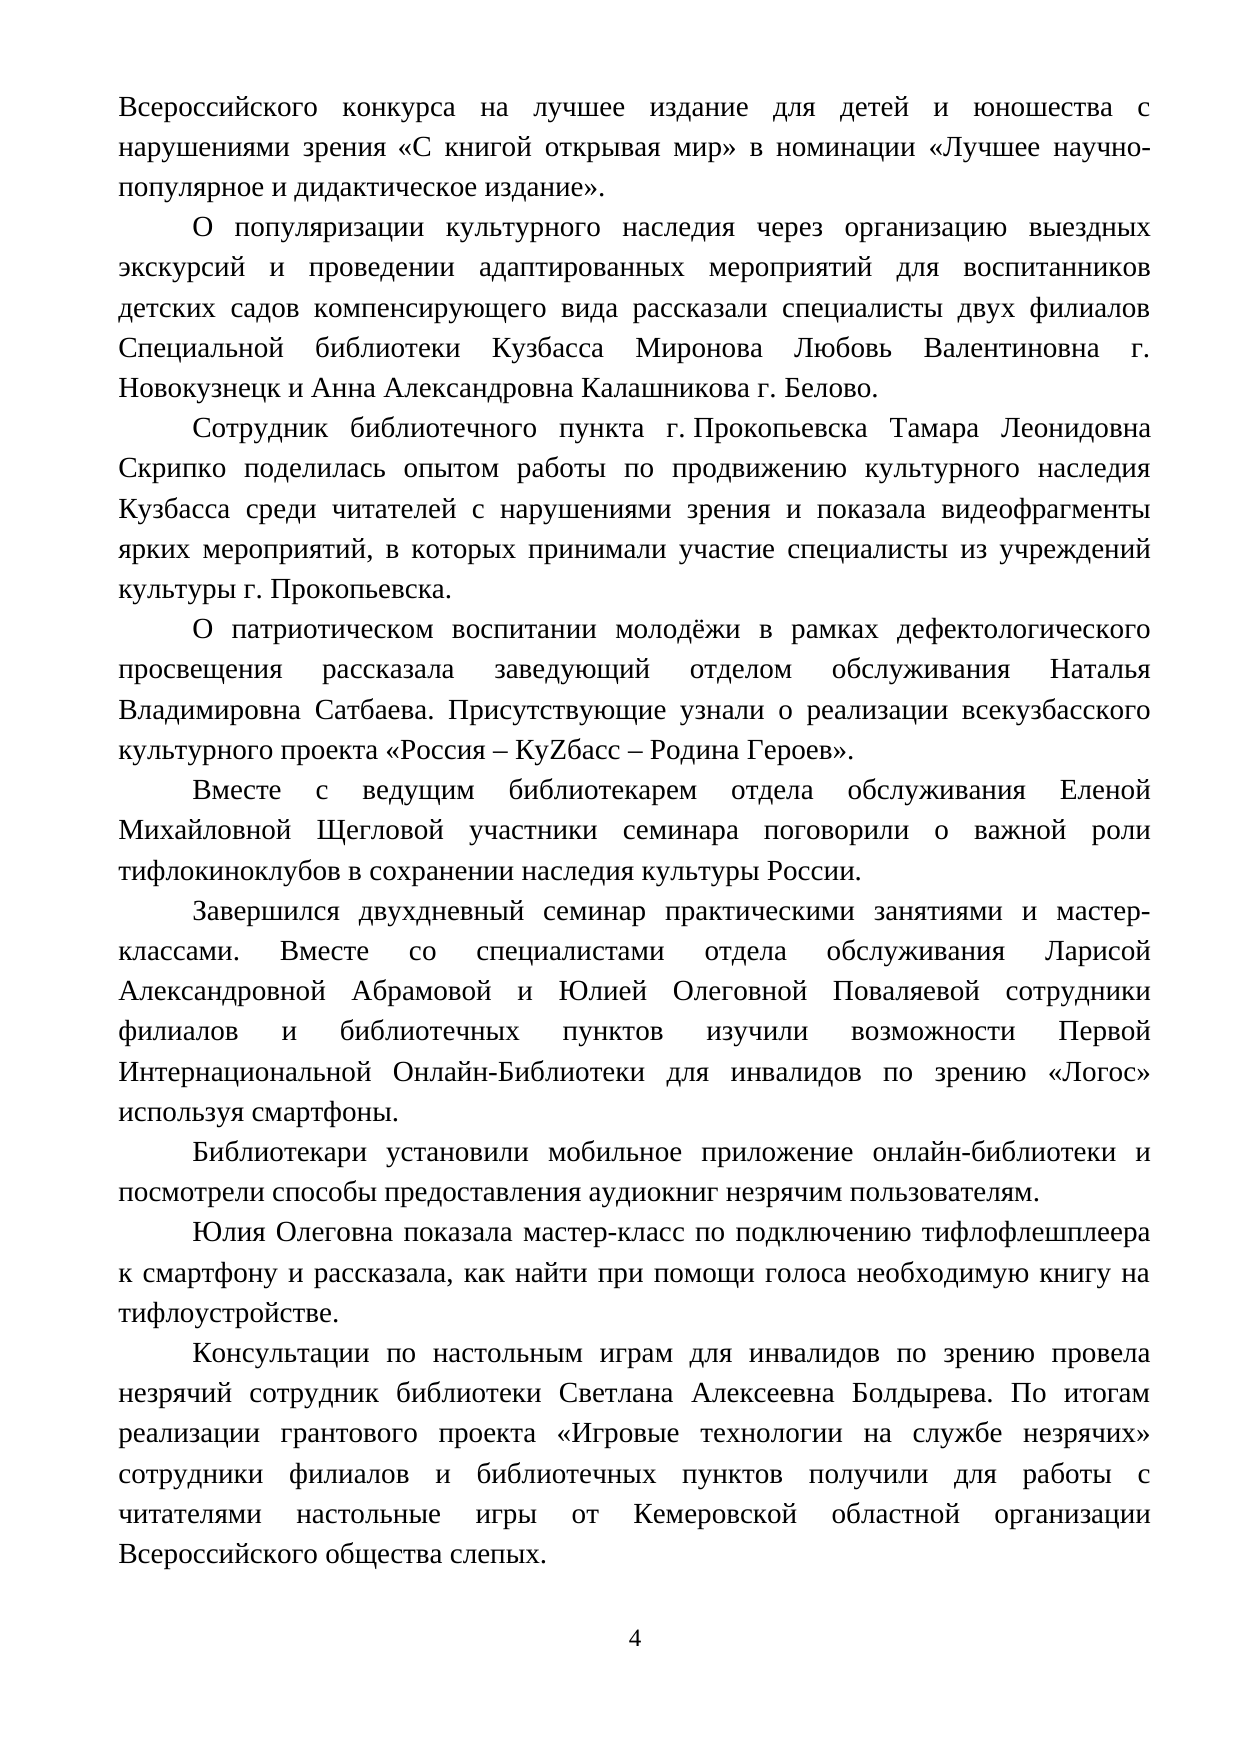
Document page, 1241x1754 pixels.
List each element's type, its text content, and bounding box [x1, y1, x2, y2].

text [118, 89, 1152, 203]
text Консультации по настольным играм для инвалидов по зрению провела незрячий сотрудник библиотеки Светлана Алексеевна Болдырева. По итогам реализации грантового проекта «Игровые технологии на службе незрячих» сотрудники филиалов и библиотечных пунктов получили для работы с читателями настольные игры от Кемеровской областной организации Всероссийского общества слепых. [118, 1335, 1152, 1570]
text О патриотическом воспитании молодёжи в рамках дефектологического просвещения рассказала заведующий отделом обслуживания Наталья Владимировна Сатбаева. Присутствующие узнали о реализации всекузбасского культурного проекта «Россия – КуZбасс – Родина Героев». [118, 611, 1152, 766]
text Сотрудник библиотечного пункта г. Прокопьевска Тамара Леонидовна Скрипко поделилась опытом работы по продвижению культурного наследия Кузбасса среди читателей с нарушениями зрения и показала видеофрагменты ярких мероприятий, в которых принимали участие специалисты из учреждений культуры г. Прокопьевска. [118, 410, 1152, 605]
text Вместе с ведущим библиотекарем отдела обслуживания Еленой Михайловной Щегловой участники семинара поговорили о важной роли тифлокиноклубов в сохранении наследия культуры России. [118, 772, 1152, 886]
text Юлия Олеговна показала мастер-класс по подключению тифлофлешплеера к смартфону и рассказала, как найти при помощи голоса необходимую книгу на тифлоустройстве. [118, 1214, 1152, 1328]
text О популяризации культурного наследия через организацию выездных экскурсий и проведении адаптированных мероприятий для воспитанников детских садов компенсирующего вида рассказали специалисты двух филиалов Специальной библиотеки Кузбасса Миронова Любовь Валентиновна г. Новокузнецк и Анна Александровна Калашникова г. Белово. [118, 209, 1152, 404]
text Библиотекари установили мобильное приложение онлайн-библиотеки и посмотрели способы предоставления аудиокниг незрячим пользователям. [118, 1134, 1152, 1208]
text Завершился двухдневный семинар практическими занятиями и мастер-классами. Вместе со специалистами отдела обслуживания Ларисой Александровной Абрамовой и Юлией Олеговной Поваляевой сотрудники филиалов и библиотечных пунктов изучили возможности Первой Интернациональной Онлайн-Библиотеки для инвалидов по зрению «Логос» используя смартфоны. [118, 893, 1152, 1127]
